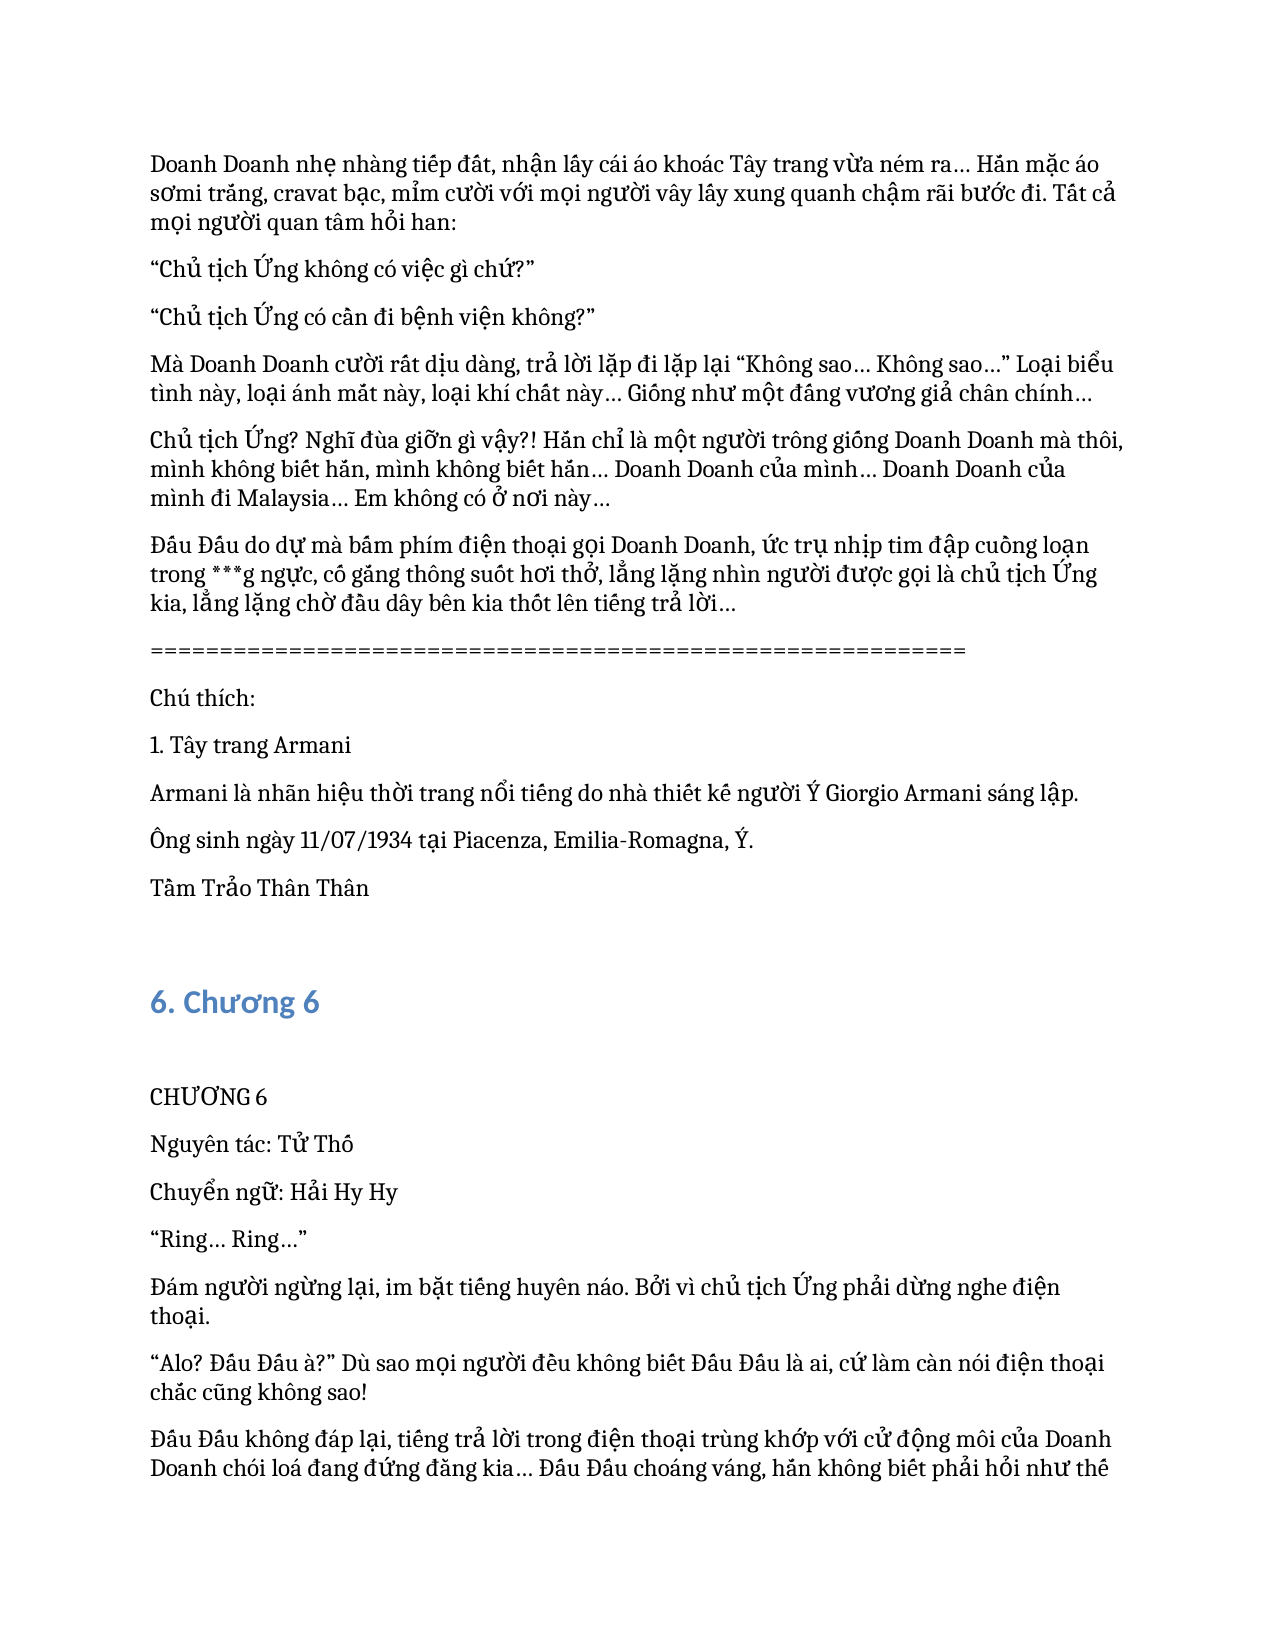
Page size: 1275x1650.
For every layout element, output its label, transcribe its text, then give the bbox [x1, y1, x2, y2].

text Tầm Trảo Thân Thân [150, 874, 1125, 960]
text Đám người ngừng lại, im bặt tiếng huyên náo. Bởi vì chủ tịch Ứng phải dừng nghe điện thoại. [150, 1273, 1125, 1330]
text Chủ tịch Ứng? Nghĩ đùa giỡn gì vậy?! Hắn chỉ là một người trông giống Doanh Doanh mà thôi, mình không biết hắn, mình không biết hắn… Doanh Doanh của mình… Doanh Doanh của mình đi Malaysia… Em không có ở nơi này… [150, 426, 1125, 512]
text CHƯƠNG 6 [150, 1025, 1125, 1112]
text “Ring… Ring…” [150, 1225, 1125, 1254]
text Mà Doanh Doanh cười rất dịu dàng, trả lời lặp đi lặp lại “Không sao… Không sao…” Loại biểu tình này, loại ánh mắt này, loại khí chất này… Giống như một đấng vương giả chân chính… [150, 350, 1125, 407]
text Nguyên tác: Tử Thố [150, 1130, 1125, 1159]
text Doanh Doanh nhẹ nhàng tiếp đất, nhận lấy cái áo khoác Tây trang vừa ném ra… Hắn mặc áo sơmi trắng, cravat bạc, mỉm cười với mọi người vây lấy xung quanh chậm rãi bước đi. Tất cả mọi người quan tâm hỏi han: [150, 150, 1125, 236]
text 1. Tây trang Armani [150, 731, 1125, 760]
text Ông sinh ngày 11/07/1934 tại Piacenza, Emilia-Romagna, Ý. [150, 826, 1125, 855]
text Armani là nhãn hiệu thời trang nổi tiếng do nhà thiết kế người Ý Giorgio Armani sáng lập. [150, 779, 1125, 807]
text =========================================================== [150, 636, 1125, 665]
text “Chủ tịch Ứng không có việc gì chứ?” [150, 255, 1125, 284]
text Chuyển ngữ: Hải Hy Hy [150, 1178, 1125, 1207]
text “Alo? Đấu Đấu à?” Dù sao mọi người đều không biết Đấu Đấu là ai, cứ làm càn nói điện thoại chắc cũng không sao! [150, 1349, 1125, 1407]
subtitle 6. Chương 6 [150, 981, 1125, 1022]
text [150, 1425, 1125, 1483]
text “Chủ tịch Ứng có cần đi bệnh viện không?” [150, 302, 1125, 331]
text Chú thích: [150, 684, 1125, 712]
text Đấu Đấu do dự mà bấm phím điện thoại gọi Doanh Doanh, ức trụ nhịp tim đập cuồng loạn trong ***g ngực, cố gắng thông suốt hơi thở, lẳng lặng nhìn người được gọi là chủ tịch Ứng kia, lẳng lặng chờ đầu dây bên kia thốt lên tiếng trả lời… [150, 531, 1125, 617]
